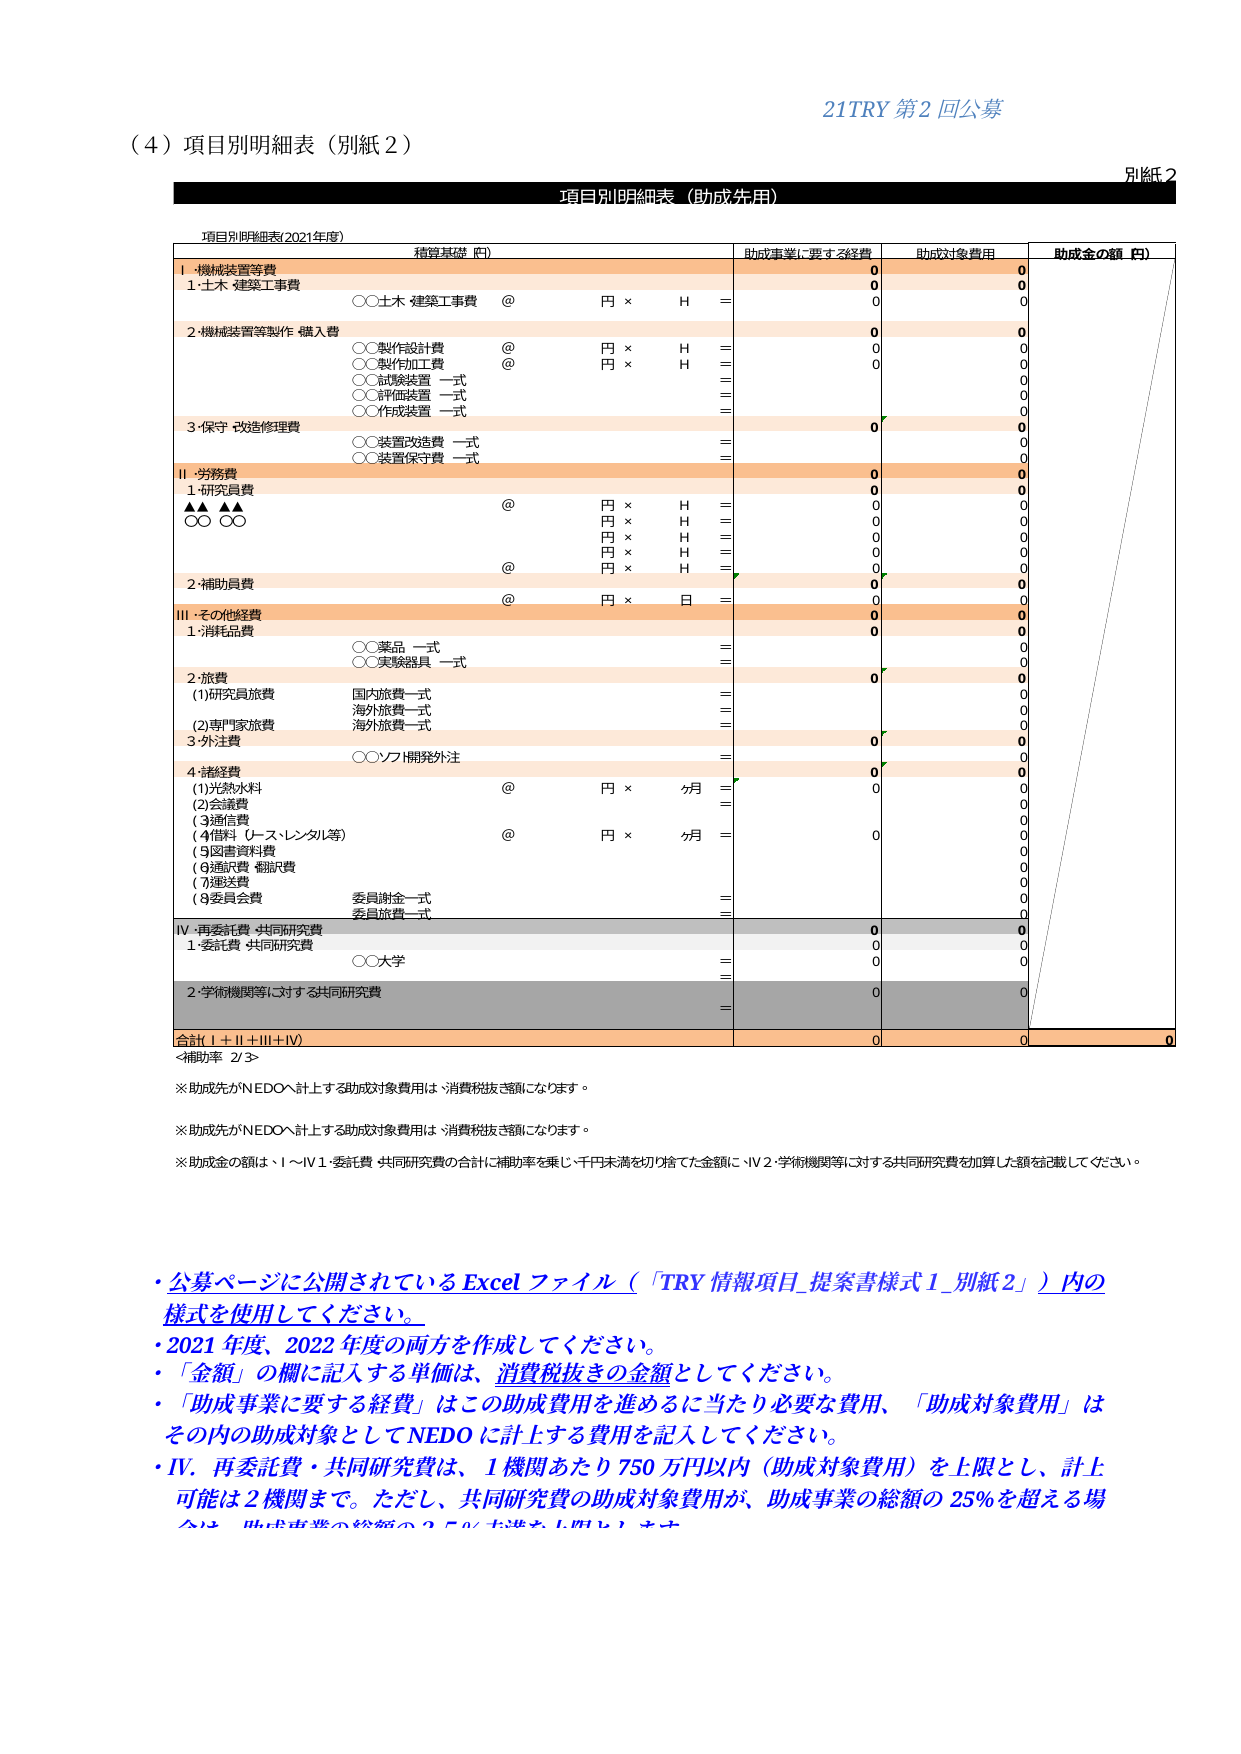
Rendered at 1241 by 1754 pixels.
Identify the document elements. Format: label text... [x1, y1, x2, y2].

subtitle （４）項目別明細表（別紙２） [118, 128, 1122, 160]
